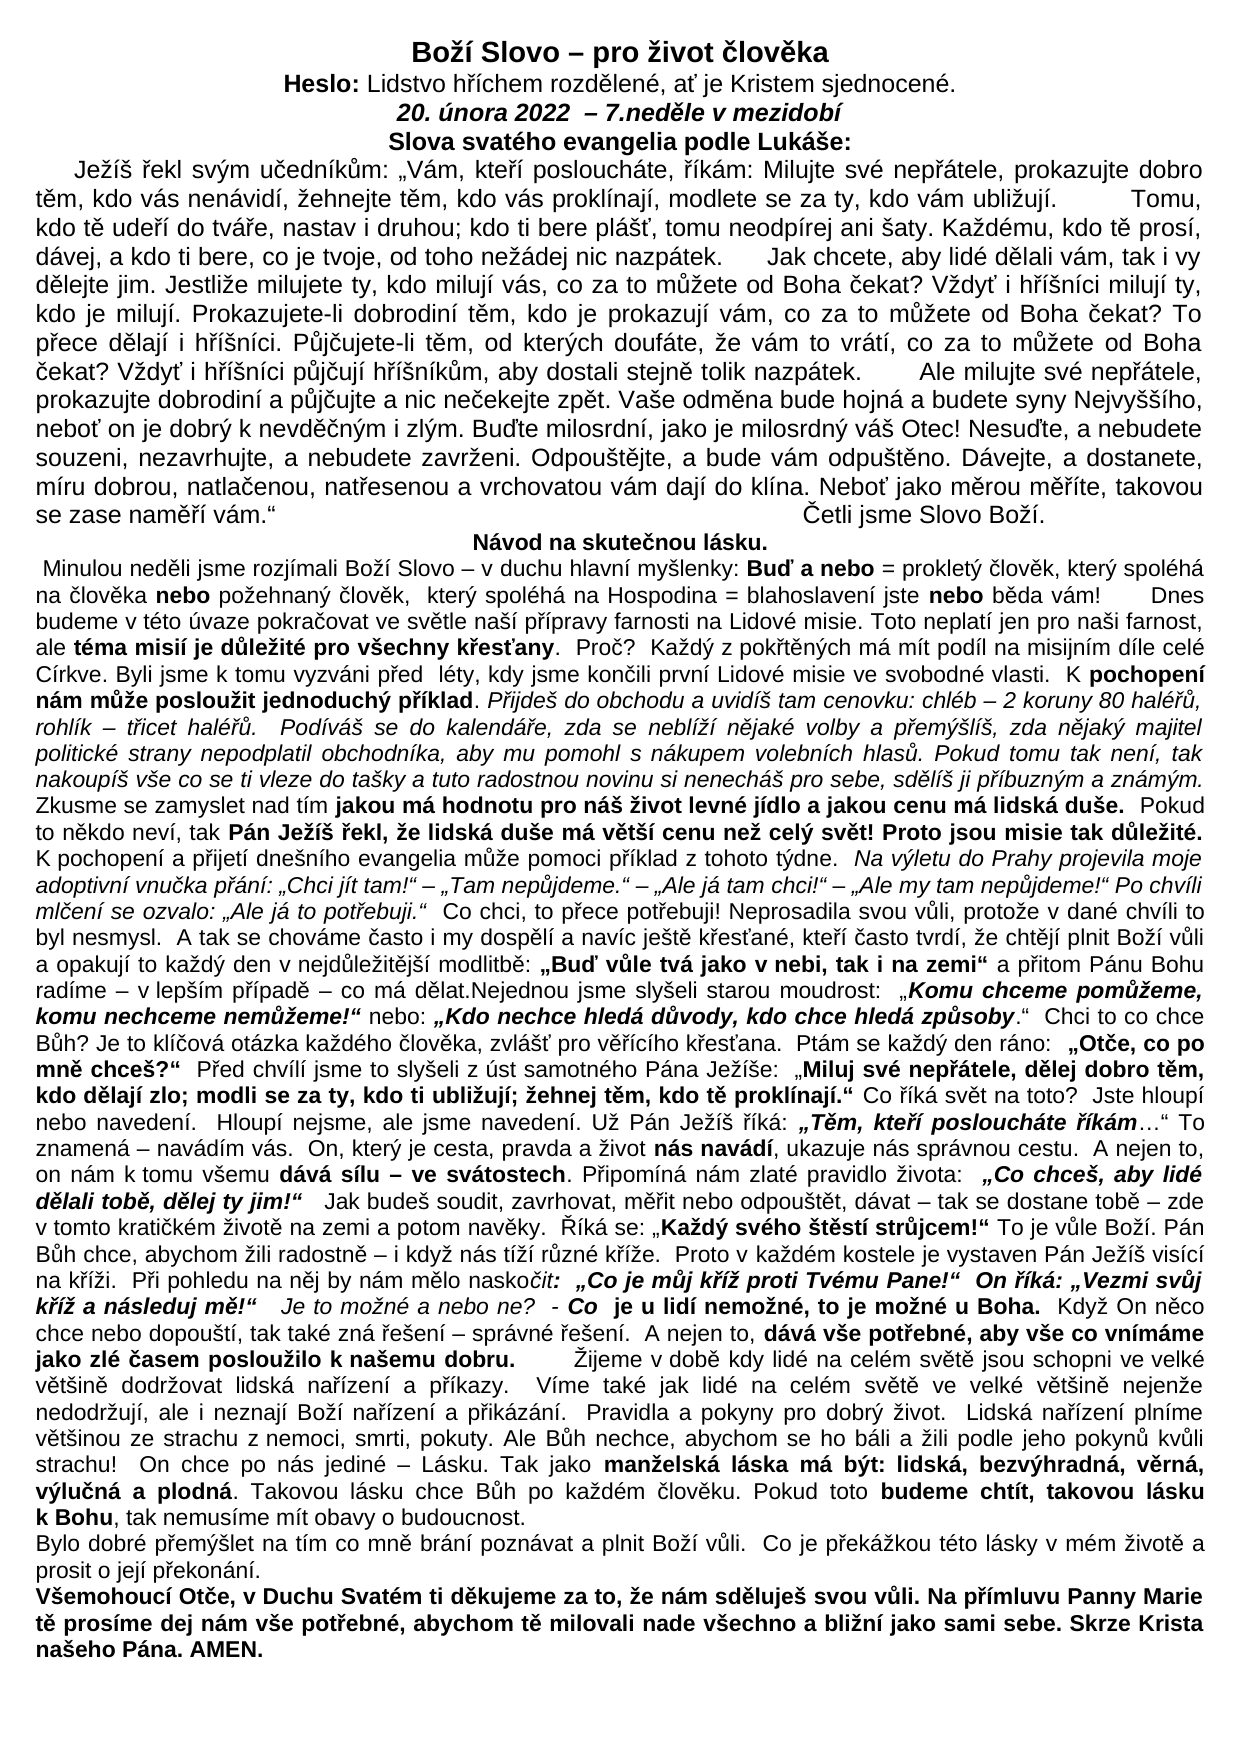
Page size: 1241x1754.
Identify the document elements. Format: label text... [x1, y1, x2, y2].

text Ježíš řekl svým učedníkům: „Vám, kteří posloucháte, říkám: Milujte své nepřátele, prokazujte dobro těm, kdo vás nenávidí, žehnejte těm, kdo vás proklínají, modlete se za ty, kdo vám ubližují. Tomu, kdo tě udeří do tváře, nastav i druhou; kdo ti bere plášť, tomu neodpírej ani šaty. Každému, kdo tě prosí, dávej, a kdo ti bere, co je tvoje, od toho nežádej nic nazpátek. Jak chcete, aby lidé dělali vám, tak i vy dělejte jim. Jestliže milujete ty, kdo milují vás, co za to můžete od Boha čekat? Vždyť i hříšníci milují ty, kdo je milují. Prokazujete-li dobrodiní těm, kdo je prokazují vám, co za to můžete od Boha čekat? To přece dělají i hříšníci. Půjčujete-li těm, od kterých doufáte, že vám to vrátí, co za to můžete od Boha čekat? Vždyť i hříšníci půjčují hříšníkům, aby dostali stejně tolik nazpátek. Ale milujte své nepřátele, prokazujte dobrodiní a půjčujte a nic nečekejte zpět. Vaše odměna bude hojná a budete syny Nejvyššího, neboť on je dobrý k nevděčným i zlým. Buďte milosrdní, jako je milosrdný váš Otec! Nesuďte, a nebudete souzeni, nezavrhujte, a nebudete zavrženi. Odpouštějte, a bude vám odpuštěno. Dávejte, a dostanete, míru dobrou, natlačenou, natřesenou a vrchovatou vám dají do klína. Neboť jako měrou měříte, takovou se zase naměří vám.“ Četli jsme Slovo Boží. [35, 155, 1205, 529]
text Heslo: Lidstvo hříchem rozdělené, ať je Kristem sjednocené. [35, 69, 1205, 98]
text Návod na skutečnou lásku. [35, 529, 1205, 555]
text Bylo dobré přemýšlet na tím co mně brání poznávat a plnit Boží vůli. Co je překážkou této lásky v mém životě a prosit o její překonání. [35, 1530, 1205, 1583]
text Slova svatého evangelia podle Lukáše: [35, 126, 1205, 155]
text Všemohoucí Otče, v Duchu Svatém ti děkujeme za to, že nám sděluješ svou vůli. Na přímluvu Panny Marie tě prosíme dej nám vše potřebné, abychom tě milovali nade všechno a bližní jako sami sebe. Skrze Krista našeho Pána. AMEN. [35, 1583, 1205, 1662]
text Boží Slovo – pro život člověka [35, 35, 1205, 69]
text Minulou neděli jsme rozjímali Boží Slovo – v duchu hlavní myšlenky: Buď a nebo = prokletý člověk, který spoléhá na člověka nebo požehnaný člověk, který spoléhá na Hospodina = blahoslavení jste nebo běda vám! Dnes budeme v této úvaze pokračovat ve světle naší přípravy farnosti na Lidové misie. Toto neplatí jen pro naši farnost, ale téma misií je důležité pro všechny křesťany. Proč? Každý z pokřtěných má mít podíl na misijním díle celé Církve. Byli jsme k tomu vyzváni před léty, kdy jsme končili první Lidové misie ve svobodné vlasti. K pochopení nám může posloužit jednoduchý příklad. Přijdeš do obchodu a uvidíš tam cenovku: chléb – 2 koruny 80 haléřů, rohlík – třicet haléřů. Podíváš se do kalendáře, zda se neblíží nějaké volby a přemýšlíš, zda nějaký majitel politické strany nepodplatil obchodníka, aby mu pomohl s nákupem volebních hlasů. Pokud tomu tak není, tak nakoupíš vše co se ti vleze do tašky a tuto radostnou novinu si nenecháš pro sebe, sdělíš ji příbuzným a známým. Zkusme se zamyslet nad tím jakou má hodnotu pro náš život levné jídlo a jakou cenu má lidská duše. Pokud to někdo neví, tak Pán Ježíš řekl, že lidská duše má větší cenu než celý svět! Proto jsou misie tak důležité. K pochopení a přijetí dnešního evangelia může pomoci příklad z tohoto týdne. Na výletu do Prahy projevila moje adoptivní vnučka přání: „Chci jít tam!“ – „Tam nepůjdeme.“ – „Ale já tam chci!“ – „Ale my tam nepůjdeme!“ Po chvíli mlčení se ozvalo: „Ale já to potřebuji.“ Co chci, to přece potřebuji! Neprosadila svou vůli, protože v dané chvíli to byl nesmysl. A tak se chováme často i my dospělí a navíc ještě křesťané, kteří často tvrdí, že chtějí plnit Boží vůli a opakují to každý den v nejdůležitější modlitbě: „Buď vůle tvá jako v nebi, tak i na zemi“ a přitom Pánu Bohu radíme – v lepším případě – co má dělat.Nejednou jsme slyšeli starou moudrost: „Komu chceme pomůžeme, komu nechceme nemůžeme!“ nebo: „Kdo nechce hledá důvody, kdo chce hledá způsoby.“ Chci to co chce Bůh? Je to klíčová otázka každého člověka, zvlášť pro věřícího křesťana. Ptám se každý den ráno: „Otče, co po mně chceš?“ Před chvílí jsme to slyšeli z úst samotného Pána Ježíše: „Miluj své nepřátele, dělej dobro těm, kdo dělají zlo; modli se za ty, kdo ti ubližují; žehnej těm, kdo tě proklínají.“ Co říká svět na toto? Jste hloupí nebo navedení. Hloupí nejsme, ale jsme navedení. Už Pán Ježíš říká: „Těm, kteří posloucháte říkám…“ To znamená – navádím vás. On, který je cesta, pravda a život nás navádí, ukazuje nás správnou cestu. A nejen to, on nám k tomu všemu dává sílu – ve svátostech. Připomíná nám zlaté pravidlo života: „Co chceš, aby lidé dělali tobě, dělej ty jim!“ Jak budeš soudit, zavrhovat, měřit nebo odpouštět, dávat – tak se dostane tobě – zde v tomto kratičkém životě na zemi a potom navěky. Říká se: „Každý svého štěstí strůjcem!“ To je vůle Boží. Pán Bůh chce, abychom žili radostně – i když nás tíží různé kříže. Proto v každém kostele je vystaven Pán Ježíš visící na kříži. Při pohledu na něj by nám mělo naskočit: „Co je můj kříž proti Tvému Pane!“ On říká: „Vezmi svůj kříž a následuj mě!“ Je to možné a nebo ne? - Co je u lidí nemožné, to je možné u Boha. Když On něco chce nebo dopouští, tak také zná řešení – správné řešení. A nejen to, dává vše potřebné, aby vše co vnímáme jako zlé časem posloužilo k našemu dobru. Žijeme v době kdy lidé na celém světě jsou schopni ve velké většině dodržovat lidská nařízení a příkazy. Víme také jak lidé na celém světě ve velké většině nejenže nedodržují, ale i neznají Boží nařízení a přikázání. Pravidla a pokyny pro dobrý život. Lidská nařízení plníme většinou ze strachu z nemoci, smrti, pokuty. Ale Bůh nechce, abychom se ho báli a žili podle jeho pokynů kvůli strachu! On chce po nás jediné – Lásku. Tak jako manželská láska má být: lidská, bezvýhradná, věrná, výlučná a plodná. Takovou lásku chce Bůh po každém člověku. Pokud toto budeme chtít, takovou lásku k Bohu, tak nemusíme mít obavy o budoucnost. [35, 555, 1205, 1530]
text 20. února 2022 – 7.neděle v mezidobí [35, 98, 1205, 126]
